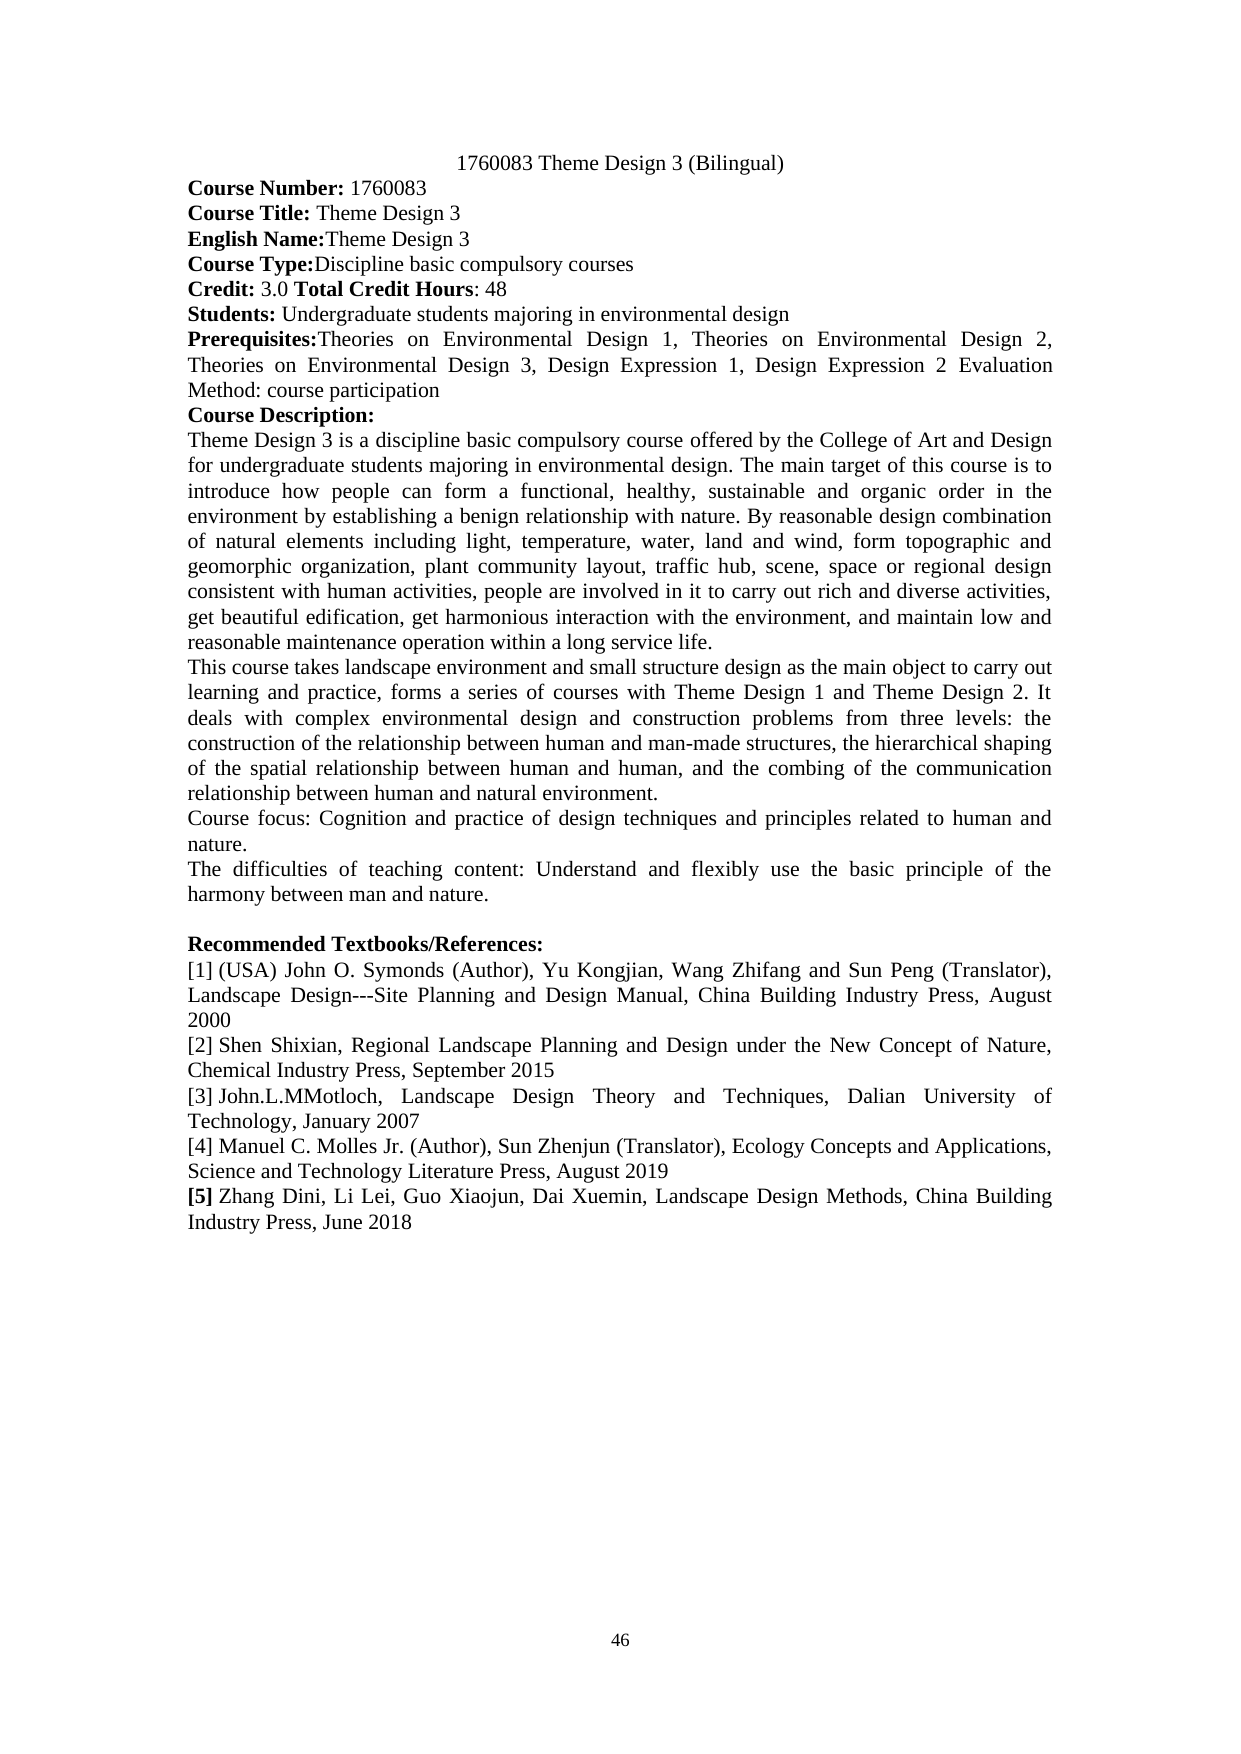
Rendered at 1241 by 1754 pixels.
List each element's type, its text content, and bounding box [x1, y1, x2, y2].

text This course takes landscape environment and small structure design as the main object to carry out learning and practice, forms a series of courses with Theme Design 1 and Theme Design 2. It deals with complex environmental design and construction problems from three levels: the construction of the relationship between human and man-made structures, the hierarchical shaping of the spatial relationship between human and human, and the combing of the communication relationship between human and natural environment. [187, 654, 1053, 805]
text Credit: 3.0 Total Credit Hours: 48 [187, 276, 1053, 301]
text Course Number: 1760083 [187, 175, 1053, 200]
list Shen Shixian, Regional Landscape Planning and Design under the New Concept of Nature, Chemical Industry Press, September 2015 [187, 1032, 1053, 1083]
text Theme Design 3 is a discipline basic compulsory course offered by the College of Art and Design for undergraduate students majoring in environmental design. The main target of this course is to introduce how people can form a functional, healthy, sustainable and organic order in the environment by establishing a benign relationship with nature. By reasonable design combination of natural elements including light, temperature, water, land and wind, form topographic and geomorphic organization, plant community layout, traffic hub, scene, space or regional design consistent with human activities, people are involved in it to carry out rich and diverse activities, get beautiful edification, get harmonious interaction with the environment, and maintain low and reasonable maintenance operation within a long service life. [187, 427, 1053, 654]
list John.L.MMotloch, Landscape Design Theory and Techniques, Dalian University of Technology, January 2007 [187, 1083, 1053, 1133]
text 1760083 Theme Design 3 (Bilingual) [187, 150, 1053, 175]
text Students: Undergraduate students majoring in environmental design [187, 301, 1053, 326]
text Course focus: Cognition and practice of design techniques and principles related to human and nature. [187, 805, 1053, 856]
text Prerequisites:Theories on Environmental Design 1, Theories on Environmental Design 2, Theories on Environmental Design 3, Design Expression 1, Design Expression 2 Evaluation Method: course participation [187, 326, 1053, 402]
text English Name:Theme Design 3 [187, 226, 1053, 251]
list Zhang Dini, Li Lei, Guo Xiaojun, Dai Xuemin, Landscape Design Methods, China Building Industry Press, June 2018 [187, 1183, 1053, 1234]
text Course Description: [187, 402, 1053, 427]
text Course Type:Discipline basic compulsory courses [187, 251, 1053, 276]
list (USA) John O. Symonds (Author), Yu Kongjian, Wang Zhifang and Sun Peng (Translator), Landscape Design---Site Planning and Design Manual, China Building Industry Press, August 2000 [187, 957, 1053, 1032]
text Course Title: Theme Design 3 [187, 200, 1053, 226]
list Manuel C. Molles Jr. (Author), Sun Zhenjun (Translator), Ecology Concepts and Applications, Science and Technology Literature Press, August 2019 [187, 1133, 1053, 1183]
text Recommended Textbooks/References: [187, 931, 1053, 957]
text The difficulties of teaching content: Understand and flexibly use the basic principle of the harmony between man and nature. [187, 856, 1053, 906]
